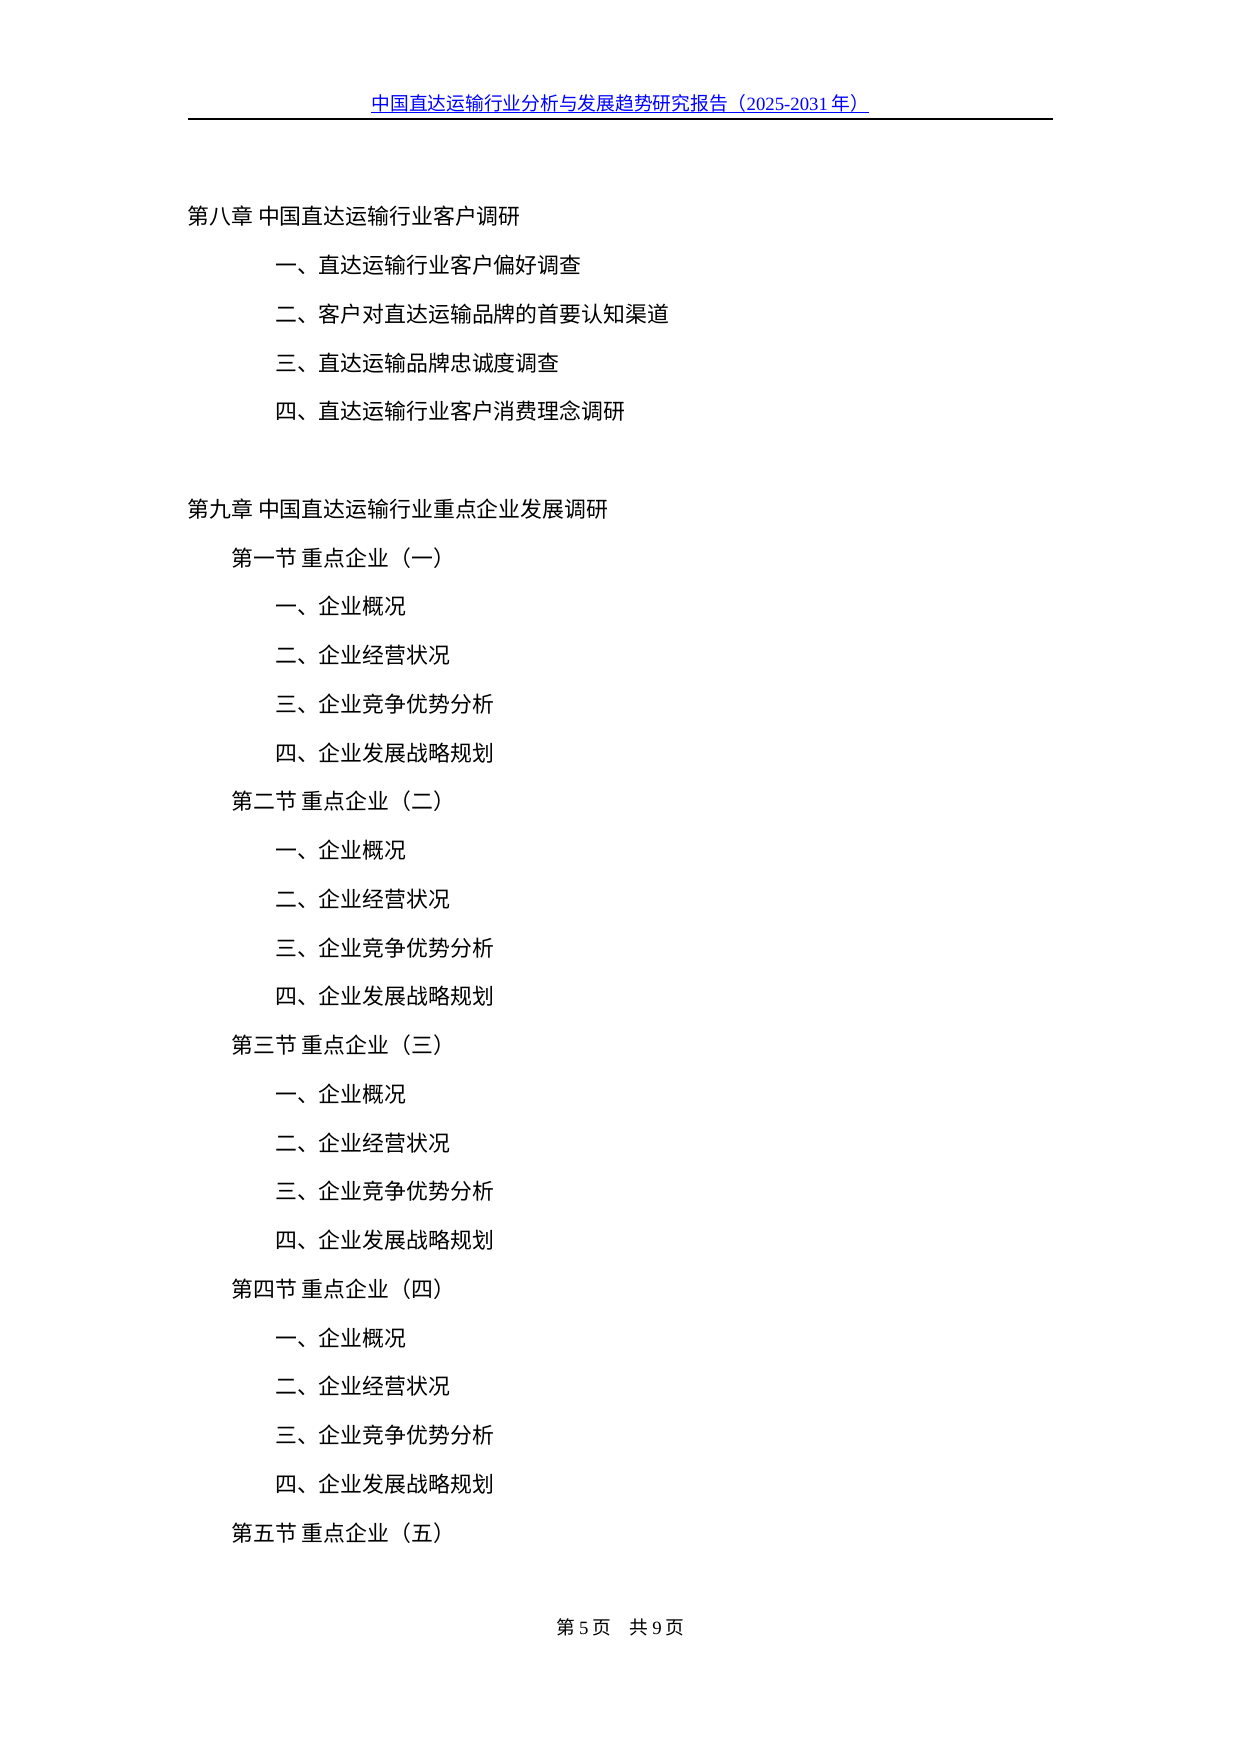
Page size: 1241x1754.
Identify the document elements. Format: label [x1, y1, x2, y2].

text [187, 150, 1053, 1548]
